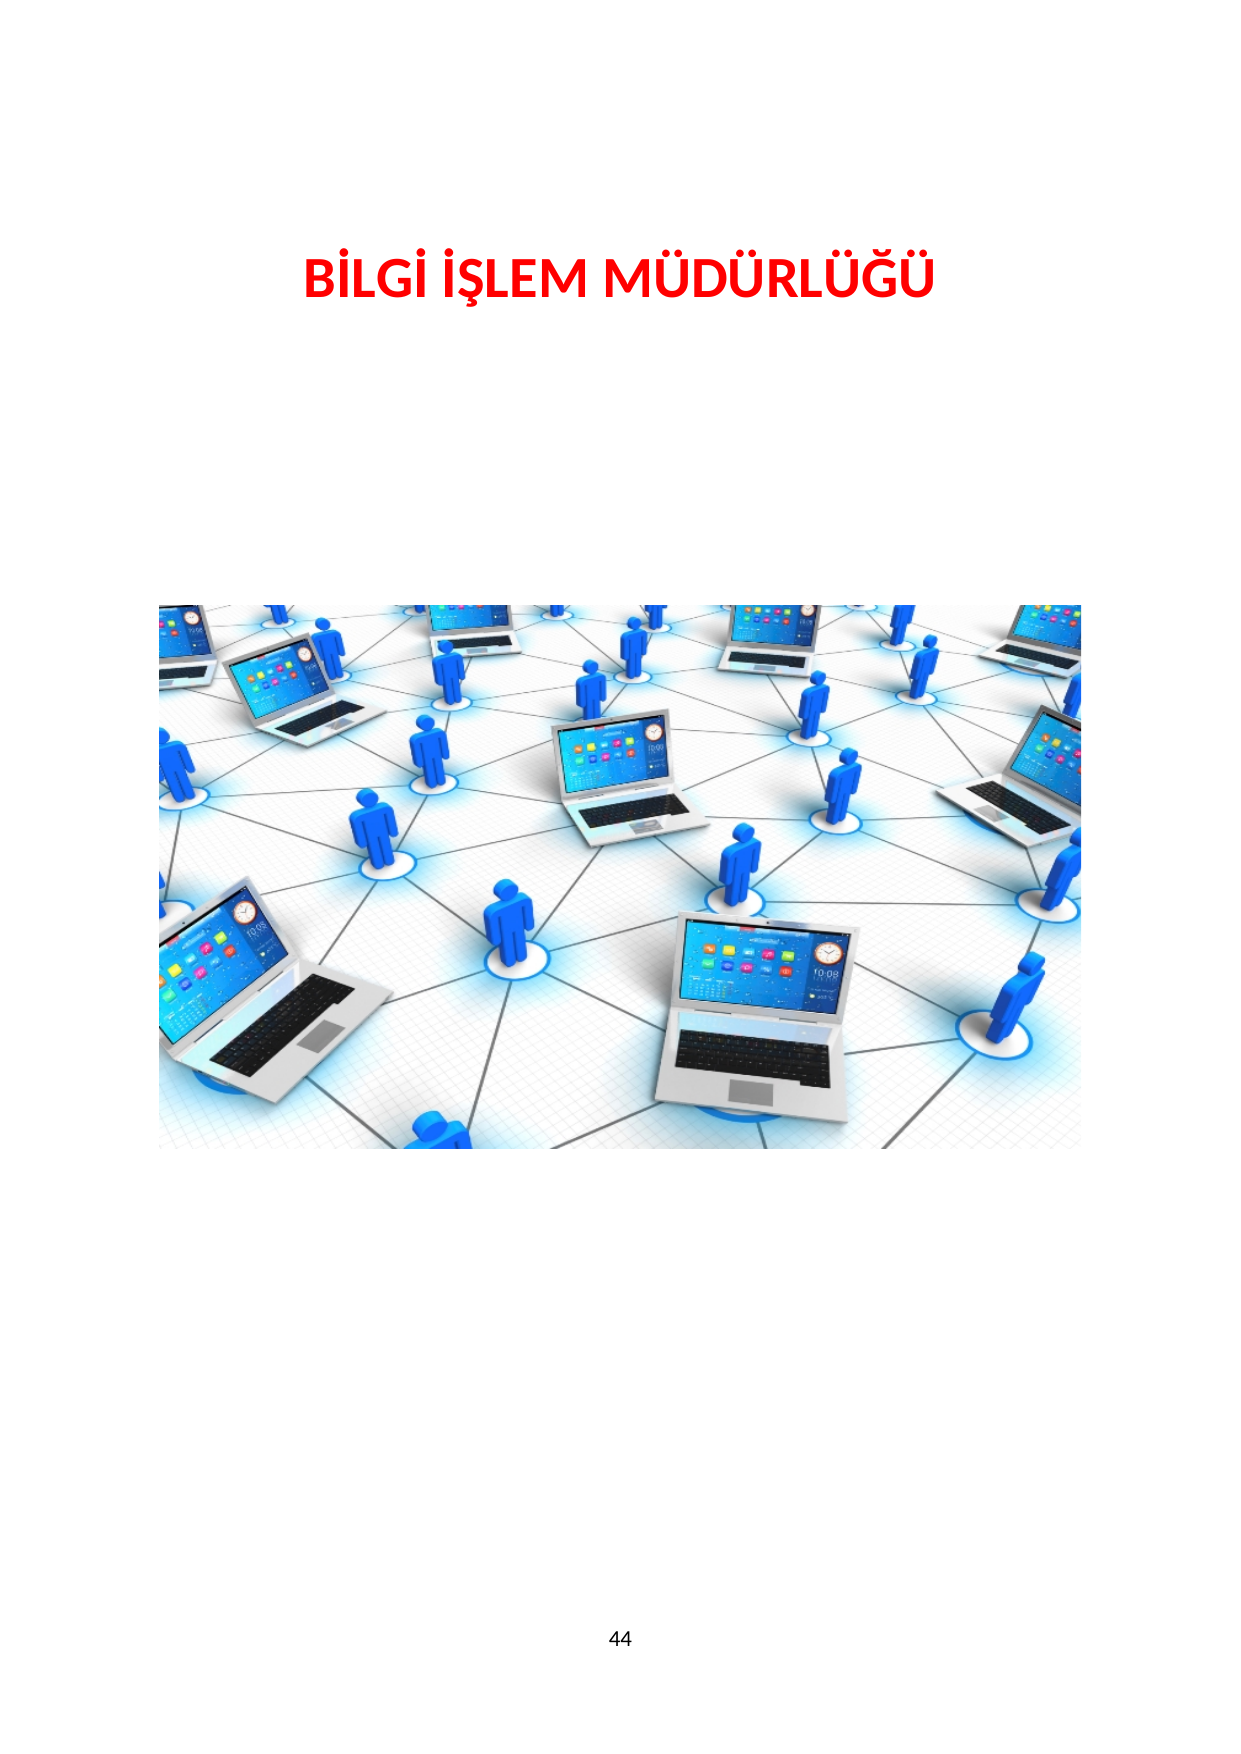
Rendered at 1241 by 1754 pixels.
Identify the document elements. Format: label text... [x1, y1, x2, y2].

picture [159, 605, 1082, 1149]
text BİLGİ İŞLEM MÜDÜRLÜĞÜ [148, 241, 1092, 312]
